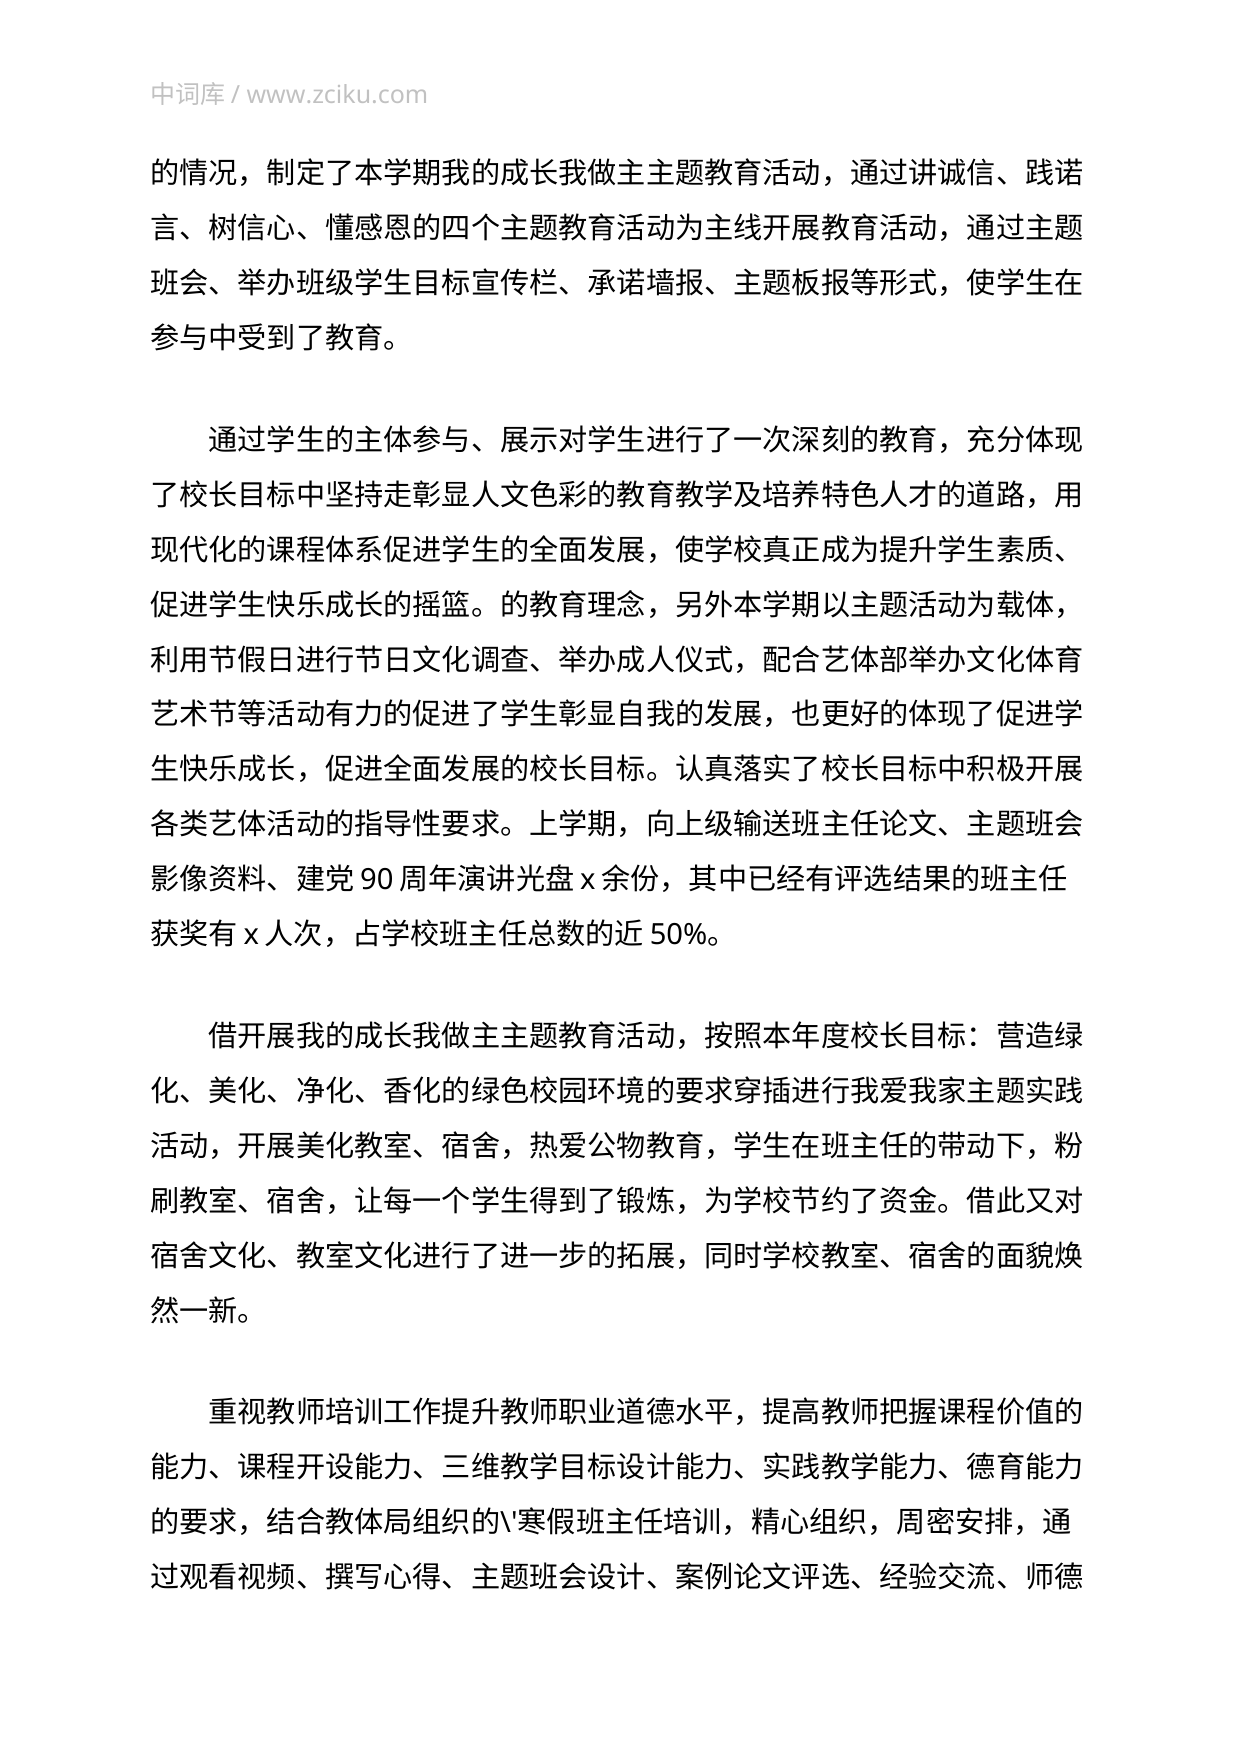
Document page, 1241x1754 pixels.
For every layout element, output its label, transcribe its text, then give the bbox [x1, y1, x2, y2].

text 借开展我的成长我做主主题教育活动，按照本年度校长目标：营造绿化、美化、净化、香化的绿色校园环境的要求穿插进行我爱我家主题实践活动，开展美化教室、宿舍，热爱公物教育，学生在班主任的带动下，粉刷教室、宿舍，让每一个学生得到了锻炼，为学校节约了资金。借此又对宿舍文化、教室文化进行了进一步的拓展，同时学校教室、宿舍的面貌焕然一新。 [150, 1013, 1090, 1329]
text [150, 1389, 1090, 1596]
text 通过学生的主体参与、展示对学生进行了一次深刻的教育，充分体现了校长目标中坚持走彰显人文色彩的教育教学及培养特色人才的道路，用现代化的课程体系促进学生的全面发展，使学校真正成为提升学生素质、促进学生快乐成长的摇篮。的教育理念，另外本学期以主题活动为载体，利用节假日进行节日文化调查、举办成人仪式，配合艺体部举办文化体育艺术节等活动有力的促进了学生彰显自我的发展，也更好的体现了促进学生快乐成长，促进全面发展的校长目标。认真落实了校长目标中积极开展各类艺体活动的指导性要求。上学期，向上级输送班主任论文、主题班会影像资料、建党90周年演讲光盘x余份，其中已经有评选结果的班主任获奖有x人次，占学校班主任总数的近50%。 [150, 416, 1090, 953]
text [150, 150, 1090, 357]
